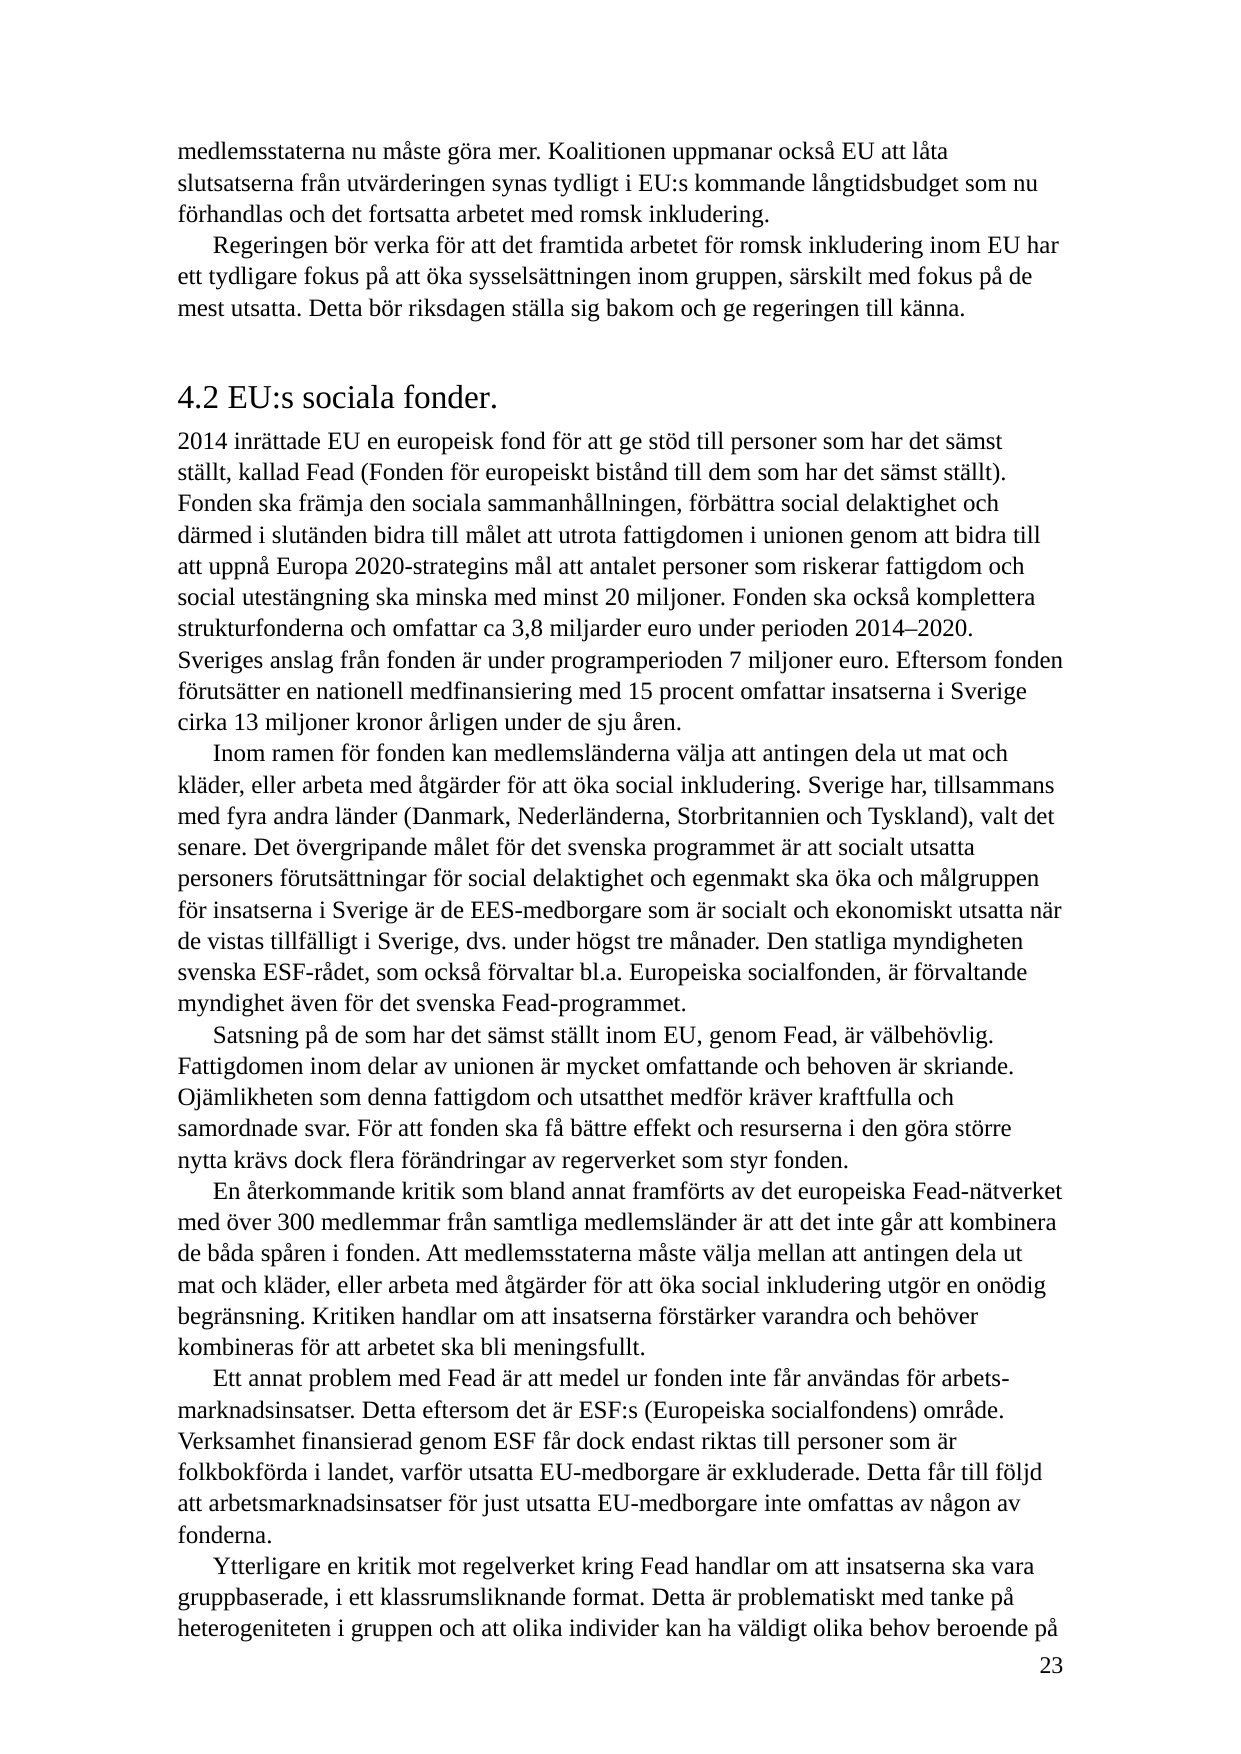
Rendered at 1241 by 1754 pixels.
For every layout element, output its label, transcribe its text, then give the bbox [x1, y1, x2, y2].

text Regeringen bör verka för att det framtida arbetet för romsk inkludering inom EU har ett tydligare fokus på att öka sysselsättningen inom gruppen, särskilt med fokus på de mest utsatta. Detta bör riksdagen ställa sig bakom och ge regeringen till känna. [177, 228, 1063, 321]
text EU:s sociala fonder. [177, 384, 1063, 415]
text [177, 1548, 1063, 1642]
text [177, 134, 1063, 228]
text Satsning på de som har det sämst ställt inom EU, genom Fead, är välbehövlig. Fattigdomen inom delar av unionen är mycket omfattande och behoven är skriande. Ojämlikheten som denna fattigdom och utsatthet medför kräver kraftfulla och samordnade svar. För att fonden ska få bättre effekt och resurserna i den göra större nytta krävs dock flera förändringar av regerverket som styr fonden. [177, 1017, 1063, 1173]
text Ett annat problem med Fead är att medel ur fonden inte får användas för arbetsmarknadsinsatser. Detta eftersom det är ESF:s (Europeiska socialfondens) område. Verksamhet finansierad genom ESF får dock endast riktas till personer som är folkbokförda i landet, varför utsatta EU-medborgare är exkluderade. Detta får till följd att arbetsmarknadsinsatser för just utsatta EU-medborgare inte omfattas av någon av fonderna. [177, 1361, 1063, 1548]
text Inom ramen för fonden kan medlemsländerna välja att antingen dela ut mat och kläder, eller arbeta med åtgärder för att öka social inkludering. Sverige har, tillsammans med fyra andra länder (Danmark, Nederländerna, Storbritannien och Tyskland), valt det senare. Det övergripande målet för det svenska programmet är att socialt utsatta personers förutsättningar för social delaktighet och egenmakt ska öka och målgruppen för insatserna i Sverige är de EES-medborgare som är socialt och ekonomiskt utsatta när de vistas tillfälligt i Sverige, dvs. under högst tre månader. Den statliga myndigheten svenska ESF-rådet, som också förvaltar bl.a. Europeiska socialfonden, är förvaltande myndighet även för det svenska Fead-programmet. [177, 736, 1063, 1017]
text En återkommande kritik som bland annat framförts av det europeiska Fead-nätverket med över 300 medlemmar från samtliga medlemsländer är att det inte går att kombinera de båda spåren i fonden. Att medlemsstaterna måste välja mellan att antingen dela ut mat och kläder, eller arbeta med åtgärder för att öka social inkludering utgör en onödig begränsning. Kritiken handlar om att insatserna förstärker varandra och behöver kombineras för att arbetet ska bli meningsfullt. [177, 1173, 1063, 1361]
text 2014 inrättade EU en europeisk fond för att ge stöd till personer som har det sämst ställt, kallad Fead (Fonden för europeiskt bistånd till dem som har det sämst ställt). Fonden ska främja den sociala sammanhållningen, förbättra social delaktighet och därmed i slutänden bidra till målet att utrota fattigdomen i unionen genom att bidra till att uppnå Europa 2020-strategins mål att antalet personer som riskerar fattigdom och social utestängning ska minska med minst 20 miljoner. Fonden ska också komplettera strukturfonderna och omfattar ca 3,8 miljarder euro under perioden 2014–2020. Sveriges anslag från fonden är under programperioden 7 miljoner euro. Eftersom fonden förutsätter en nationell medfinansiering med 15 procent omfattar insatserna i Sverige cirka 13 miljoner kronor årligen under de sju åren. [177, 423, 1063, 736]
